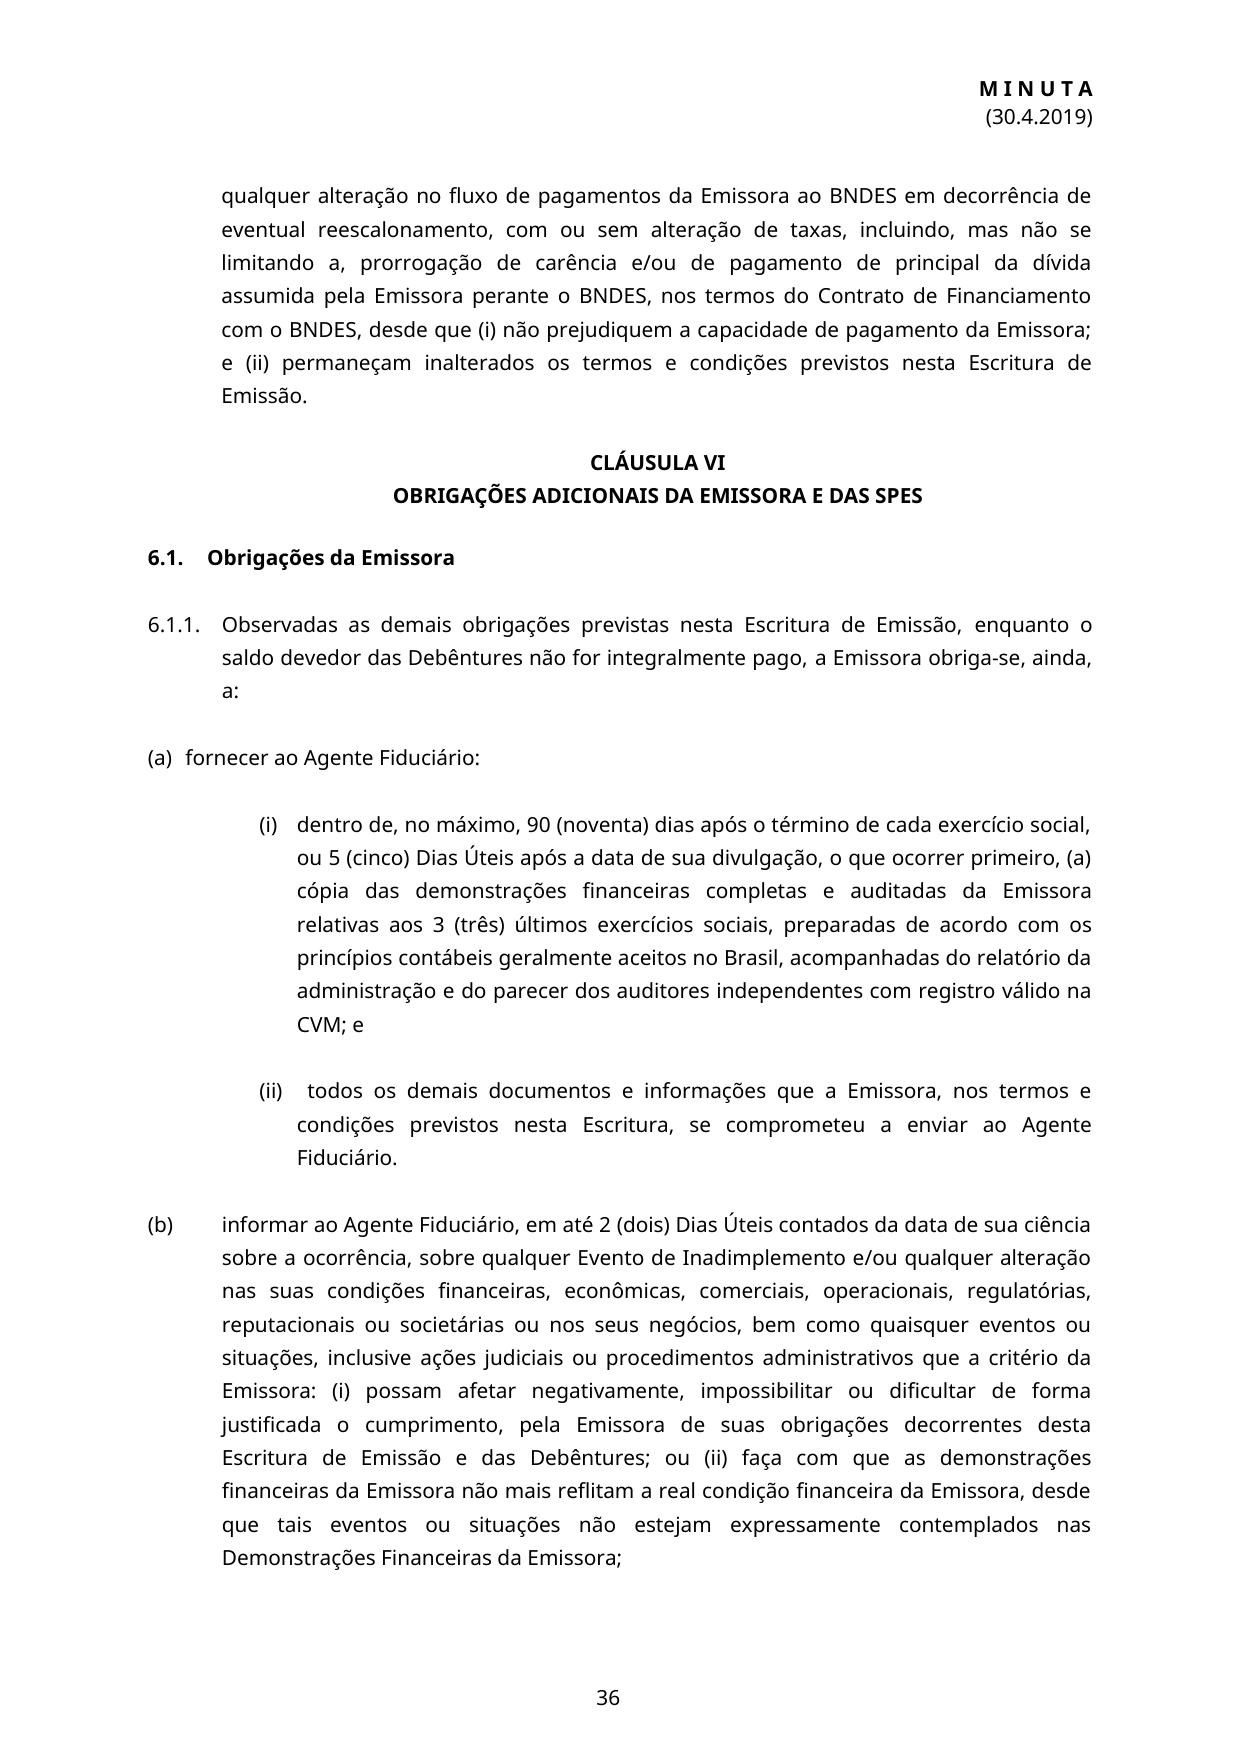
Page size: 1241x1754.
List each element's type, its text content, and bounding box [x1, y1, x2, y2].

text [148, 177, 1092, 411]
list fornecer ao Agente Fiduciário: [148, 739, 1092, 772]
list dentro de, no máximo, 90 (noventa) dias após o término de cada exercício social, ou 5 (cinco) Dias Úteis após a data de sua divulgação, o que ocorrer primeiro, (a) cópia das demonstrações financeiras completas e auditadas da Emissora relativas aos 3 (três) últimos exercícios sociais, preparadas de acordo com os princípios contábeis geralmente aceitos no Brasil, acompanhadas do relatório da administração e do parecer dos auditores independentes com registro válido na CVM; e [259, 806, 1092, 1039]
text 6.1.1. Observadas as demais obrigações previstas nesta Escritura de Emissão, enquanto o saldo devedor das Debêntures não for integralmente pago, a Emissora obriga-se, ainda, a: [148, 606, 1092, 706]
subtitle CLÁUSULA VI OBRIGAÇÕES ADICIONAIS DA EMISSORA E DAS SPES [223, 444, 1092, 511]
list todos os demais documentos e informações que a Emissora, nos termos e condições previstos nesta Escritura, se comprometeu a enviar ao Agente Fiduciário. [259, 1072, 1092, 1172]
text 6.1. Obrigações da Emissora [148, 539, 1092, 572]
list informar ao Agente Fiduciário, em até 2 (dois) Dias Úteis contados da data de sua ciência sobre a ocorrência, sobre qualquer Evento de Inadimplemento e/ou qualquer alteração nas suas condições financeiras, econômicas, comerciais, operacionais, regulatórias, reputacionais ou societárias ou nos seus negócios, bem como quaisquer eventos ou situações, inclusive ações judiciais ou procedimentos administrativos que a critério da Emissora: (i) possam afetar negativamente, impossibilitar ou dificultar de forma justificada o cumprimento, pela Emissora de suas obrigações decorrentes desta Escritura de Emissão e das Debêntures; ou (ii) faça com que as demonstrações financeiras da Emissora não mais reflitam a real condição financeira da Emissora, desde que tais eventos ou situações não estejam expressamente contemplados nas Demonstrações Financeiras da Emissora; [148, 1206, 1092, 1572]
